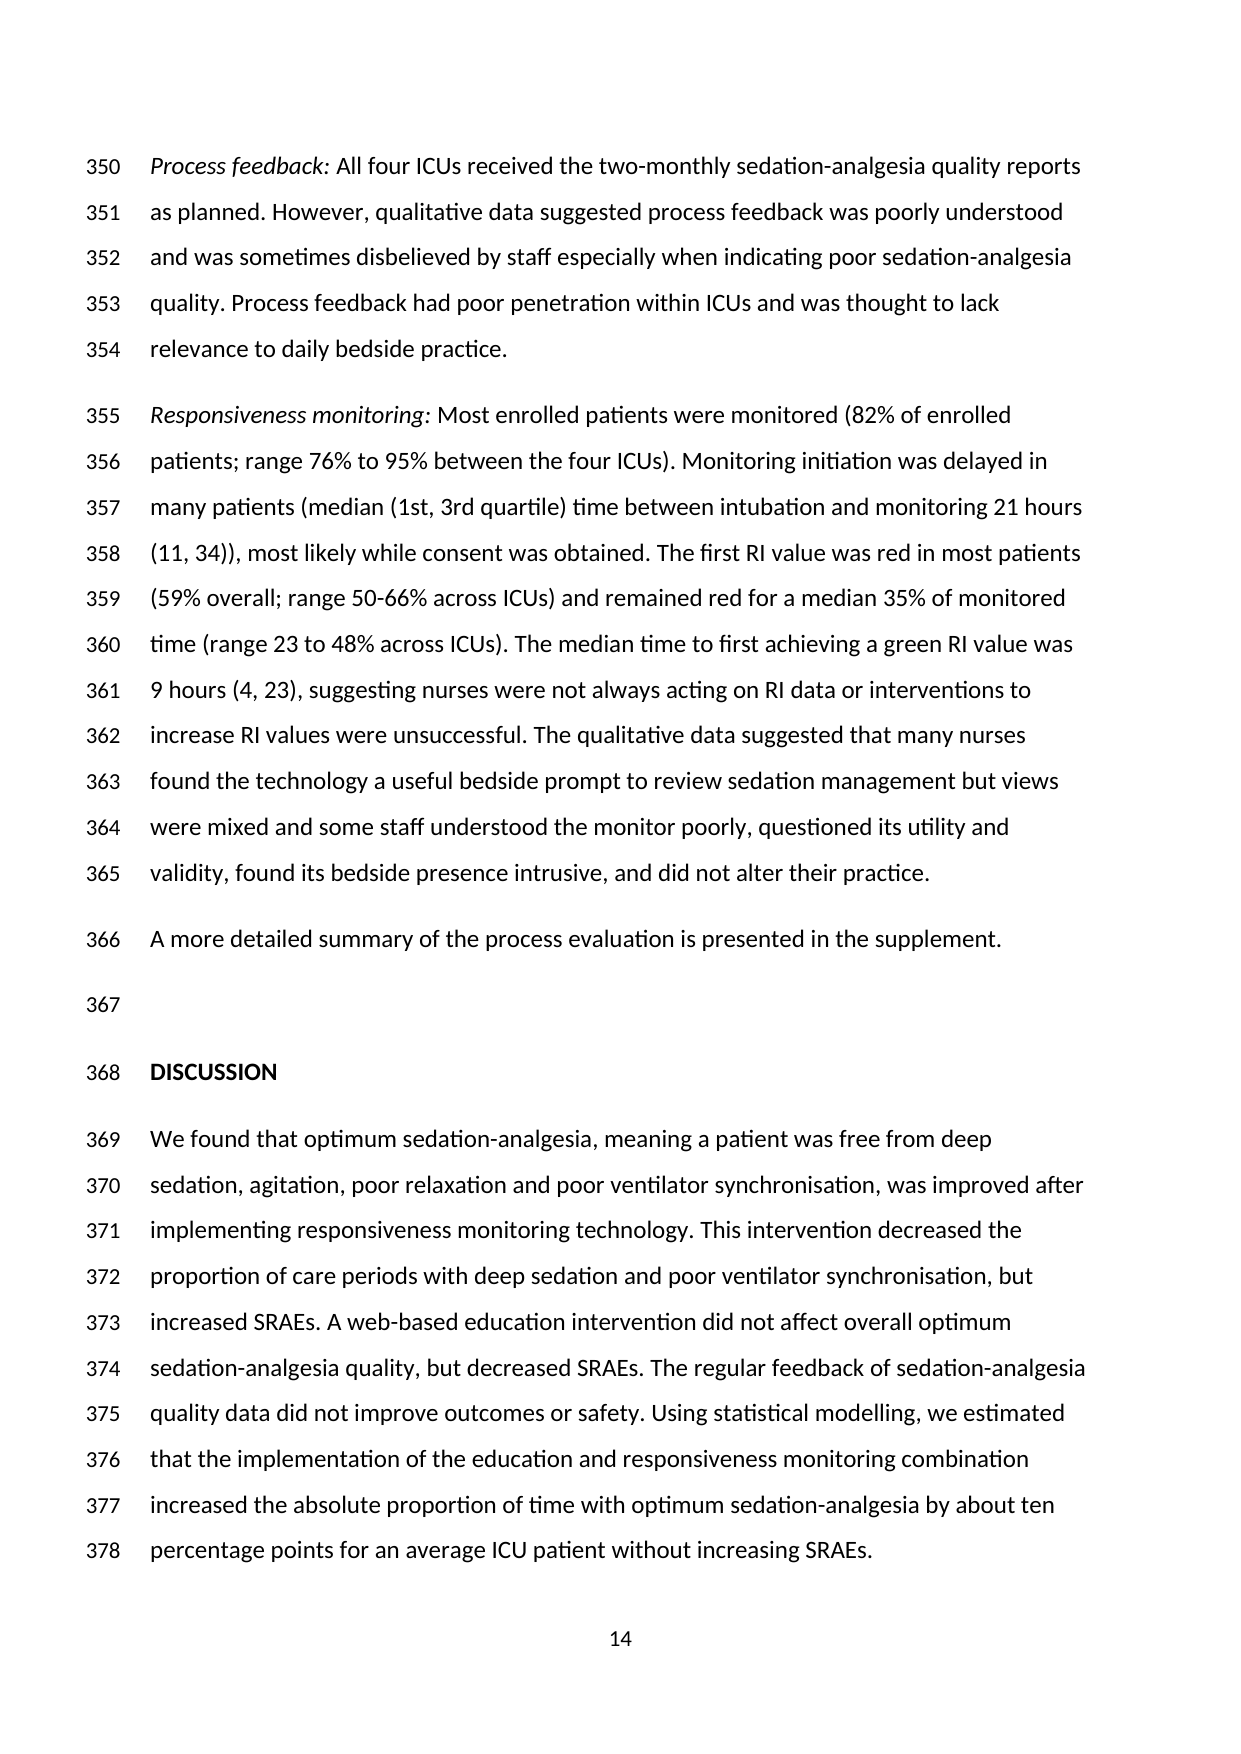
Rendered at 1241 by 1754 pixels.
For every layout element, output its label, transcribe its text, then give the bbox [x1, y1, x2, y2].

text DISCUSSION [150, 1056, 1090, 1087]
text Process feedback: All four ICUs received the two-monthly sedation-analgesia quality reports as planned. However, qualitative data suggested process feedback was poorly understood and was sometimes disbelieved by staff especially when indicating poor sedation-analgesia quality. Process feedback had poor penetration within ICUs and was thought to lack relevance to daily bedside practice. [150, 150, 1090, 363]
text We found that optimum sedation-analgesia, meaning a patient was free from deep sedation, agitation, poor relaxation and poor ventilator synchronisation, was improved after implementing responsiveness monitoring technology. This intervention decreased the proportion of care periods with deep sedation and poor ventilator synchronisation, but increased SRAEs. A web-based education intervention did not affect overall optimum sedation-analgesia quality, but decreased SRAEs. The regular feedback of sedation-analgesia quality data did not improve outcomes or safety. Using statistical modelling, we estimated that the implementation of the education and responsiveness monitoring combination increased the absolute proportion of time with optimum sedation-analgesia by about ten percentage points for an average ICU patient without increasing SRAEs. [150, 1123, 1090, 1565]
text A more detailed summary of the process evaluation is presented in the supplement. [150, 923, 1090, 954]
text Responsiveness monitoring: Most enrolled patients were monitored (82% of enrolled patients; range 76% to 95% between the four ICUs). Monitoring initiation was delayed in many patients (median (1st, 3rd quartile) time between intubation and monitoring 21 hours (11, 34)), most likely while consent was obtained. The first RI value was red in most patients (59% overall; range 50-66% across ICUs) and remained red for a median 35% of monitored time (range 23 to 48% across ICUs). The median time to first achieving a green RI value was 9 hours (4, 23), suggesting nurses were not always acting on RI data or interventions to increase RI values were unsuccessful. The qualitative data suggested that many nurses found the technology a useful bedside prompt to review sedation management but views were mixed and some staff understood the monitor poorly, questioned its utility and validity, found its bedside presence intrusive, and did not alter their practice. [150, 399, 1090, 887]
